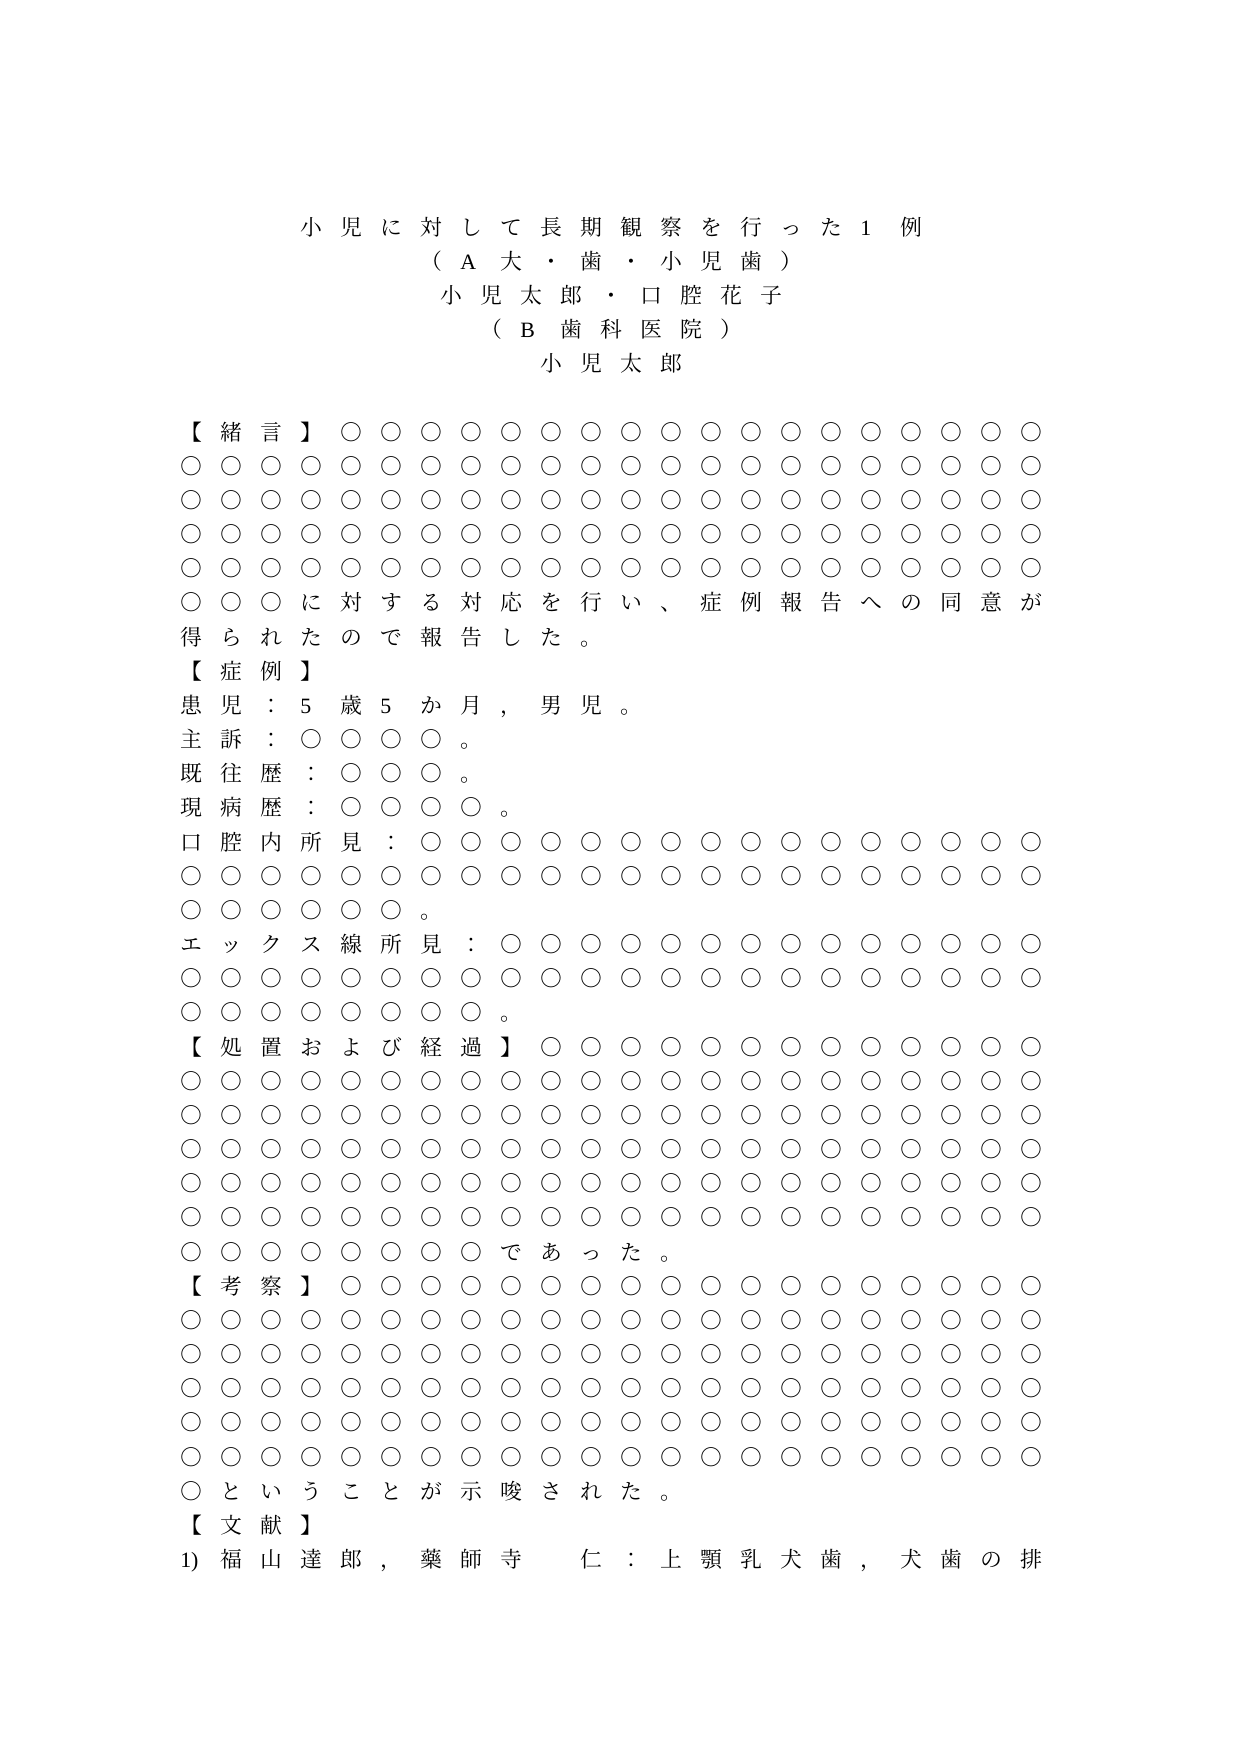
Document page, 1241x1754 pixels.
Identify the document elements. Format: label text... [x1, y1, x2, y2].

text 小児に対して長期観察を行った1例 [180, 208, 1060, 243]
text 既往歴：○○○。 [180, 755, 1060, 789]
text 【処置および経過】○○○○○○○○○○○○○○○○○○○○○○○○○○○○○○○○○○○○○○○○○○○○○○○○○○○○○○○○○○○○○○○○○○○○○○○○○○○○○○○○○○○○○○○○○○○○○○○○○○○○○○○○○○○○○○○○○○○○○○○○○○○○○○○○○○○であった。 [180, 1028, 1060, 1268]
text 【文献】 [180, 1507, 1060, 1541]
text 主訴：○○○○。 [180, 721, 1060, 755]
text 小児太郎 [180, 345, 1060, 379]
text 【緒言】○○○○○○○○○○○○○○○○○○○○○○○○○○○○○○○○○○○○○○○○○○○○○○○○○○○○○○○○○○○○○○○○○○○○○○○○○○○○○○○○○○○○○○○○○○○○○○○○○○○○○○○○○○○○○に対する対応を行い、症例報告への同意が得られたので報告した。 [180, 413, 1060, 653]
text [180, 1541, 1060, 1575]
text 【考察】○○○○○○○○○○○○○○○○○○○○○○○○○○○○○○○○○○○○○○○○○○○○○○○○○○○○○○○○○○○○○○○○○○○○○○○○○○○○○○○○○○○○○○○○○○○○○○○○○○○○○○○○○○○○○○○○○○○○○○○○○○○○○○○○○ということが示唆された。 [180, 1268, 1060, 1507]
text （B歯科医院） [180, 311, 1060, 345]
text 口腔内所見：○○○○○○○○○○○○○○○○○○○○○○○○○○○○○○○○○○○○○○○○○○○○。 [180, 823, 1060, 926]
text エックス線所見：○○○○○○○○○○○○○○○○○○○○○○○○○○○○○○○○○○○○○○○○○○○○。 [180, 926, 1060, 1028]
text 【症例】 [180, 653, 1060, 687]
text 現病歴：○○○○。 [180, 789, 1060, 823]
text 小児太郎・口腔花子 [180, 277, 1060, 311]
text （A大・歯・小児歯） [180, 243, 1060, 277]
text 患児：5歳5か月，男児。 [180, 687, 1060, 721]
